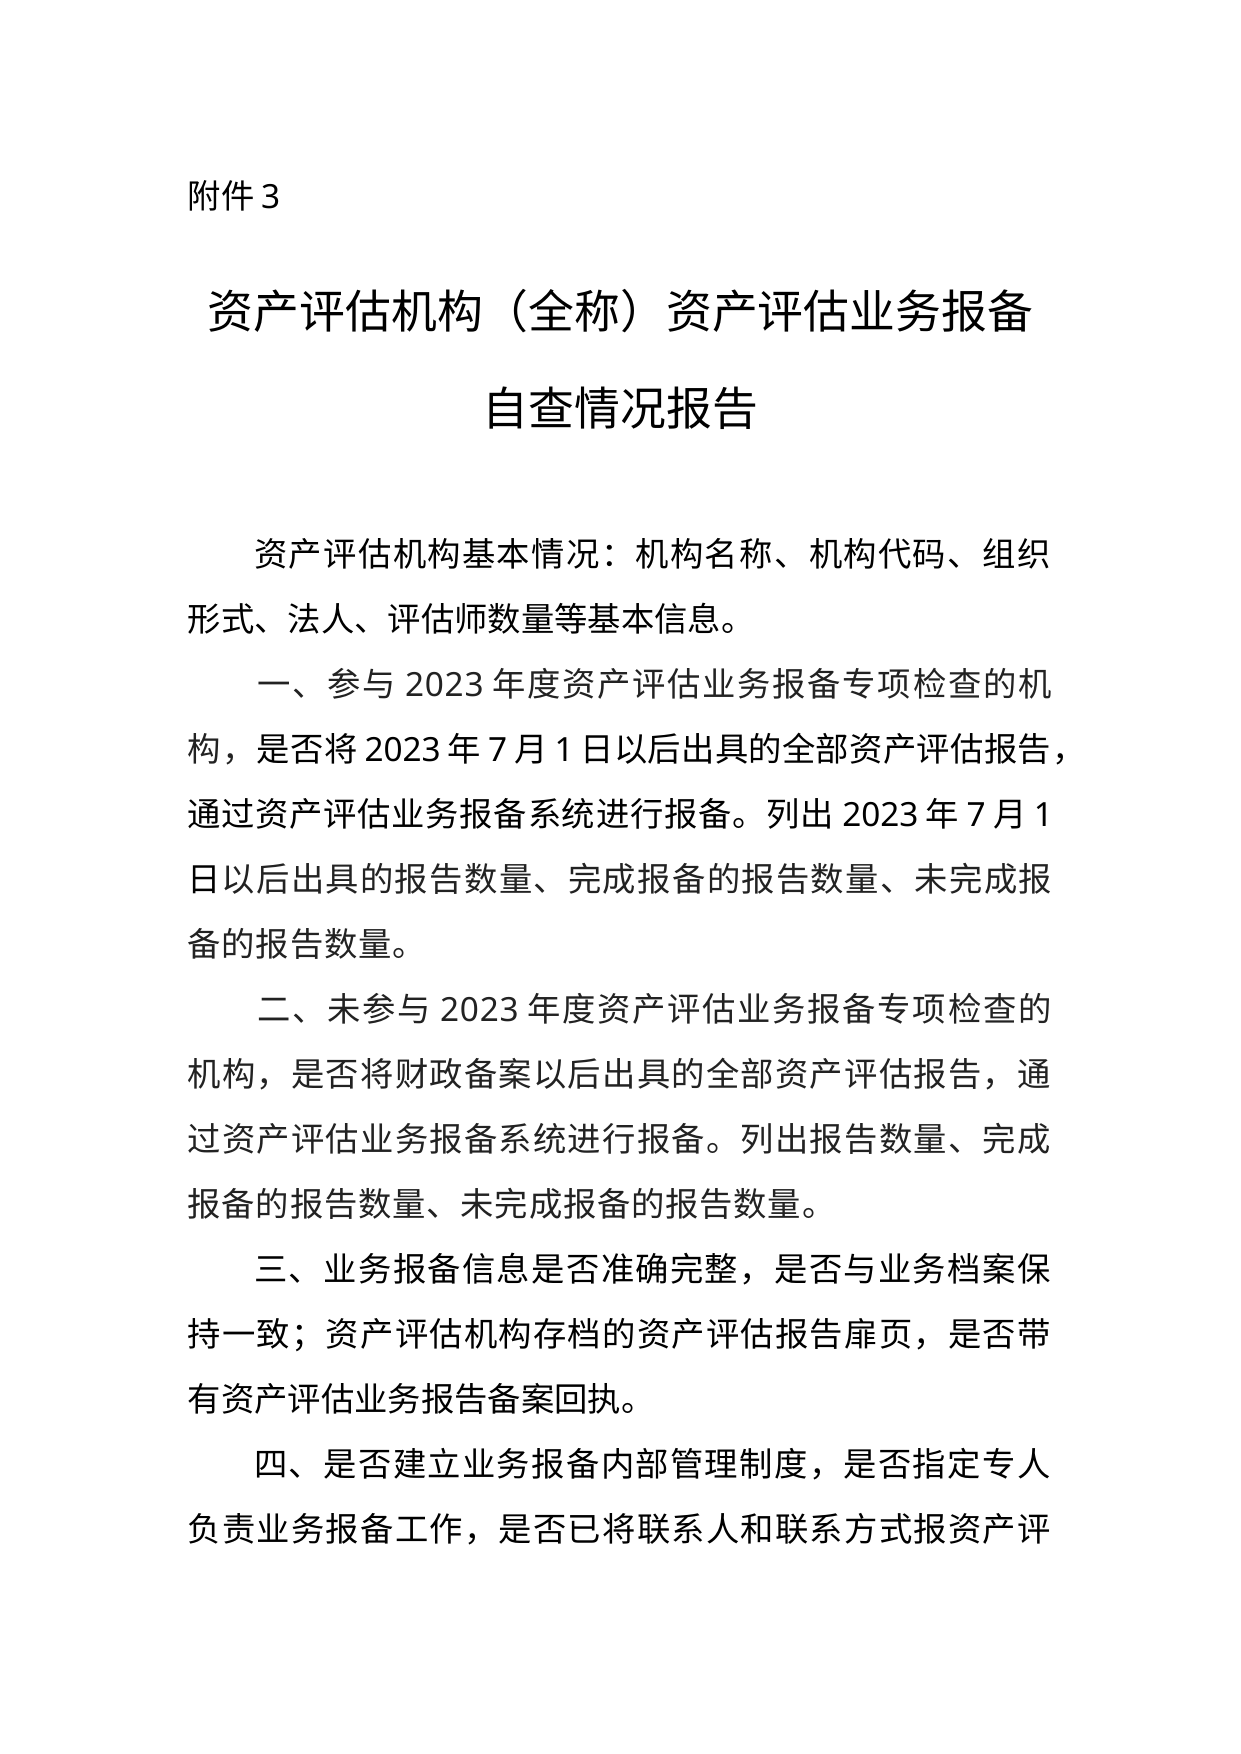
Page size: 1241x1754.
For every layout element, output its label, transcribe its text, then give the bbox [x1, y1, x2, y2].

text 二、未参与2023年度资产评估业务报备专项检查的机构，是否将财政备案以后出具的全部资产评估报告，通过资产评估业务报备系统进行报备。列出报告数量、完成报备的报告数量、未完成报备的报告数量。 [187, 974, 1053, 1234]
text 附件3 [187, 162, 1053, 227]
text 一、参与2023年度资产评估业务报备专项检查的机构，是否将2023年7月1日以后出具的全部资产评估报告，通过资产评估业务报备系统进行报备。列出2023年7月1日以后出具的报告数量、完成报备的报告数量、未完成报备的报告数量。 [187, 649, 1053, 974]
text 自查情况报告 [187, 357, 1053, 454]
text 资产评估机构基本情况：机构名称、机构代码、组织形式、法人、评估师数量等基本信息。 [187, 519, 1053, 649]
text 资产评估机构（全称）资产评估业务报备 [187, 259, 1053, 357]
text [187, 1429, 1053, 1559]
text 三、业务报备信息是否准确完整，是否与业务档案保持一致；资产评估机构存档的资产评估报告扉页，是否带有资产评估业务报告备案回执。 [187, 1234, 1053, 1429]
